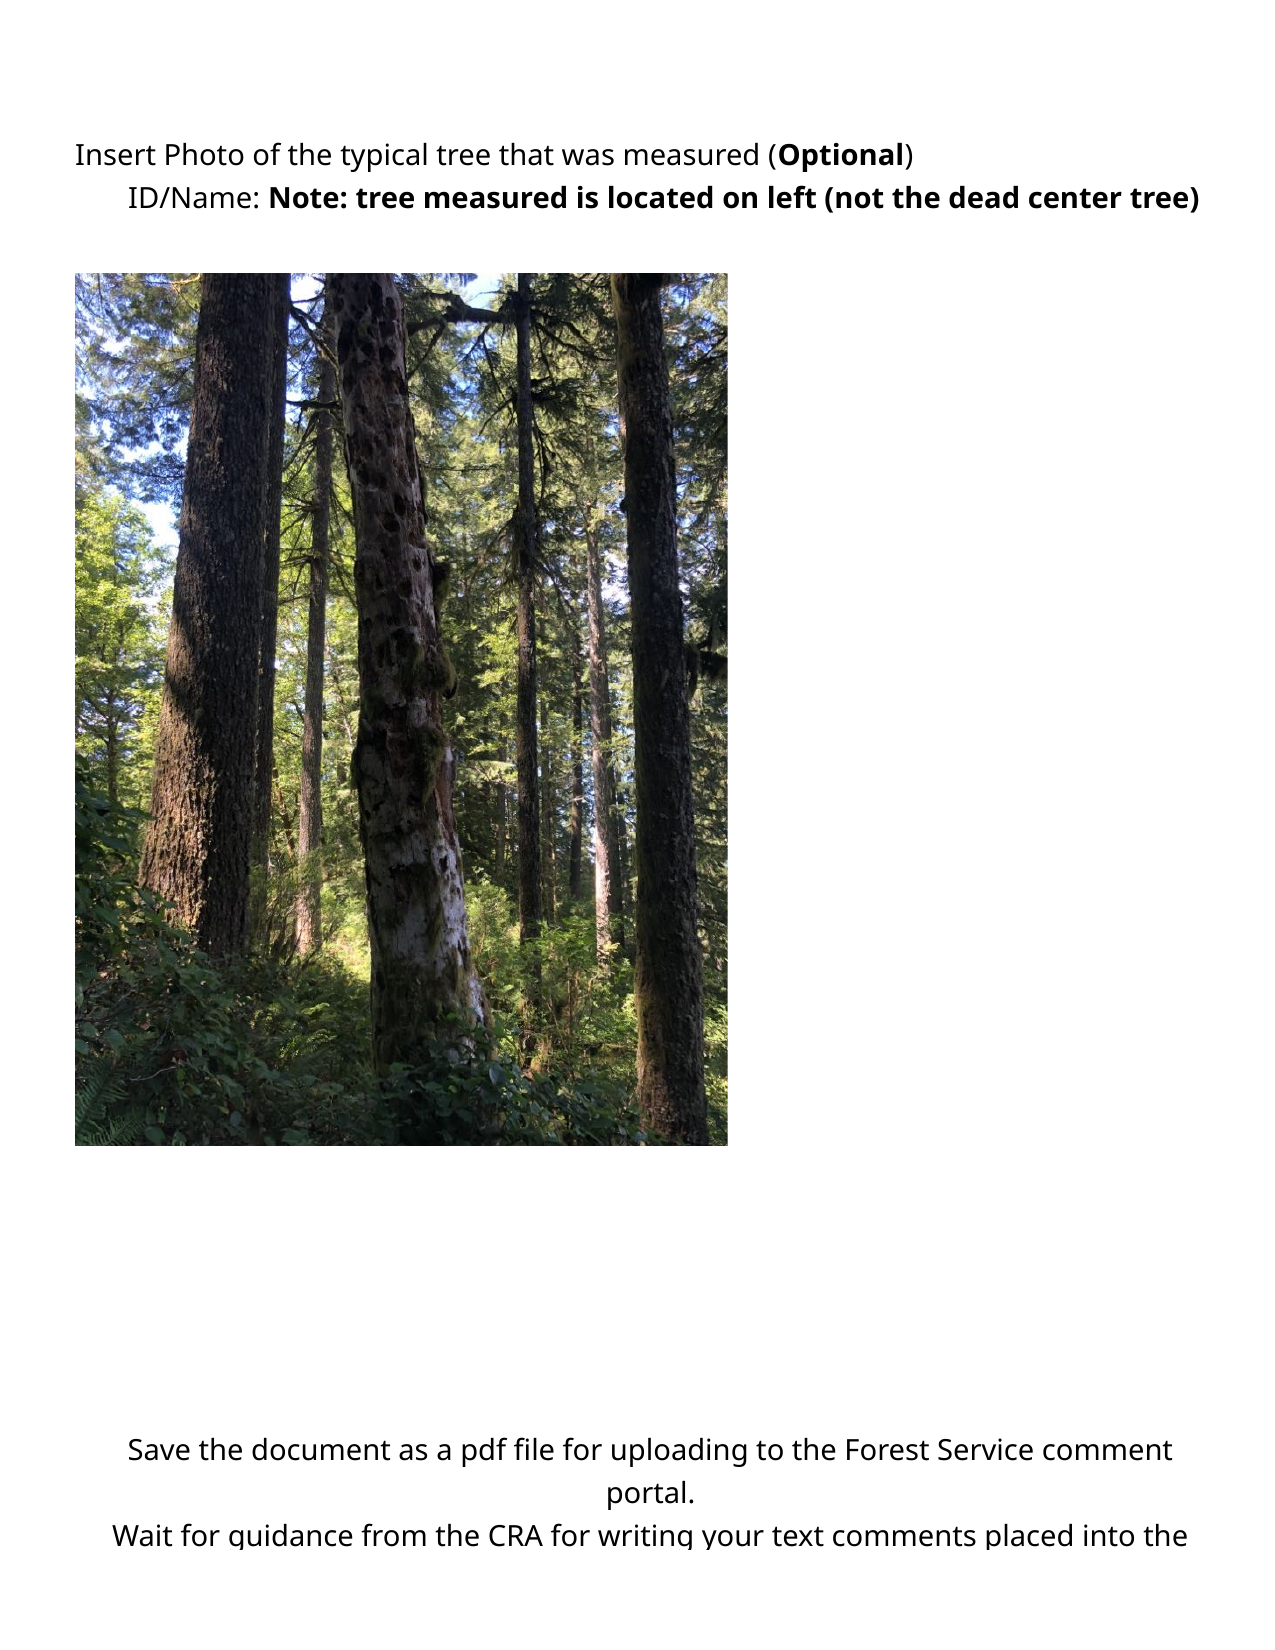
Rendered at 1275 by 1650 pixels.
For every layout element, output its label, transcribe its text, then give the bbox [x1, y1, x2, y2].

text Insert Photo of the typical tree that was measured (Optional) ID/Name: Note: tree measured is located on left (not the dead center tree) [75, 134, 1200, 251]
picture [75, 273, 728, 1146]
